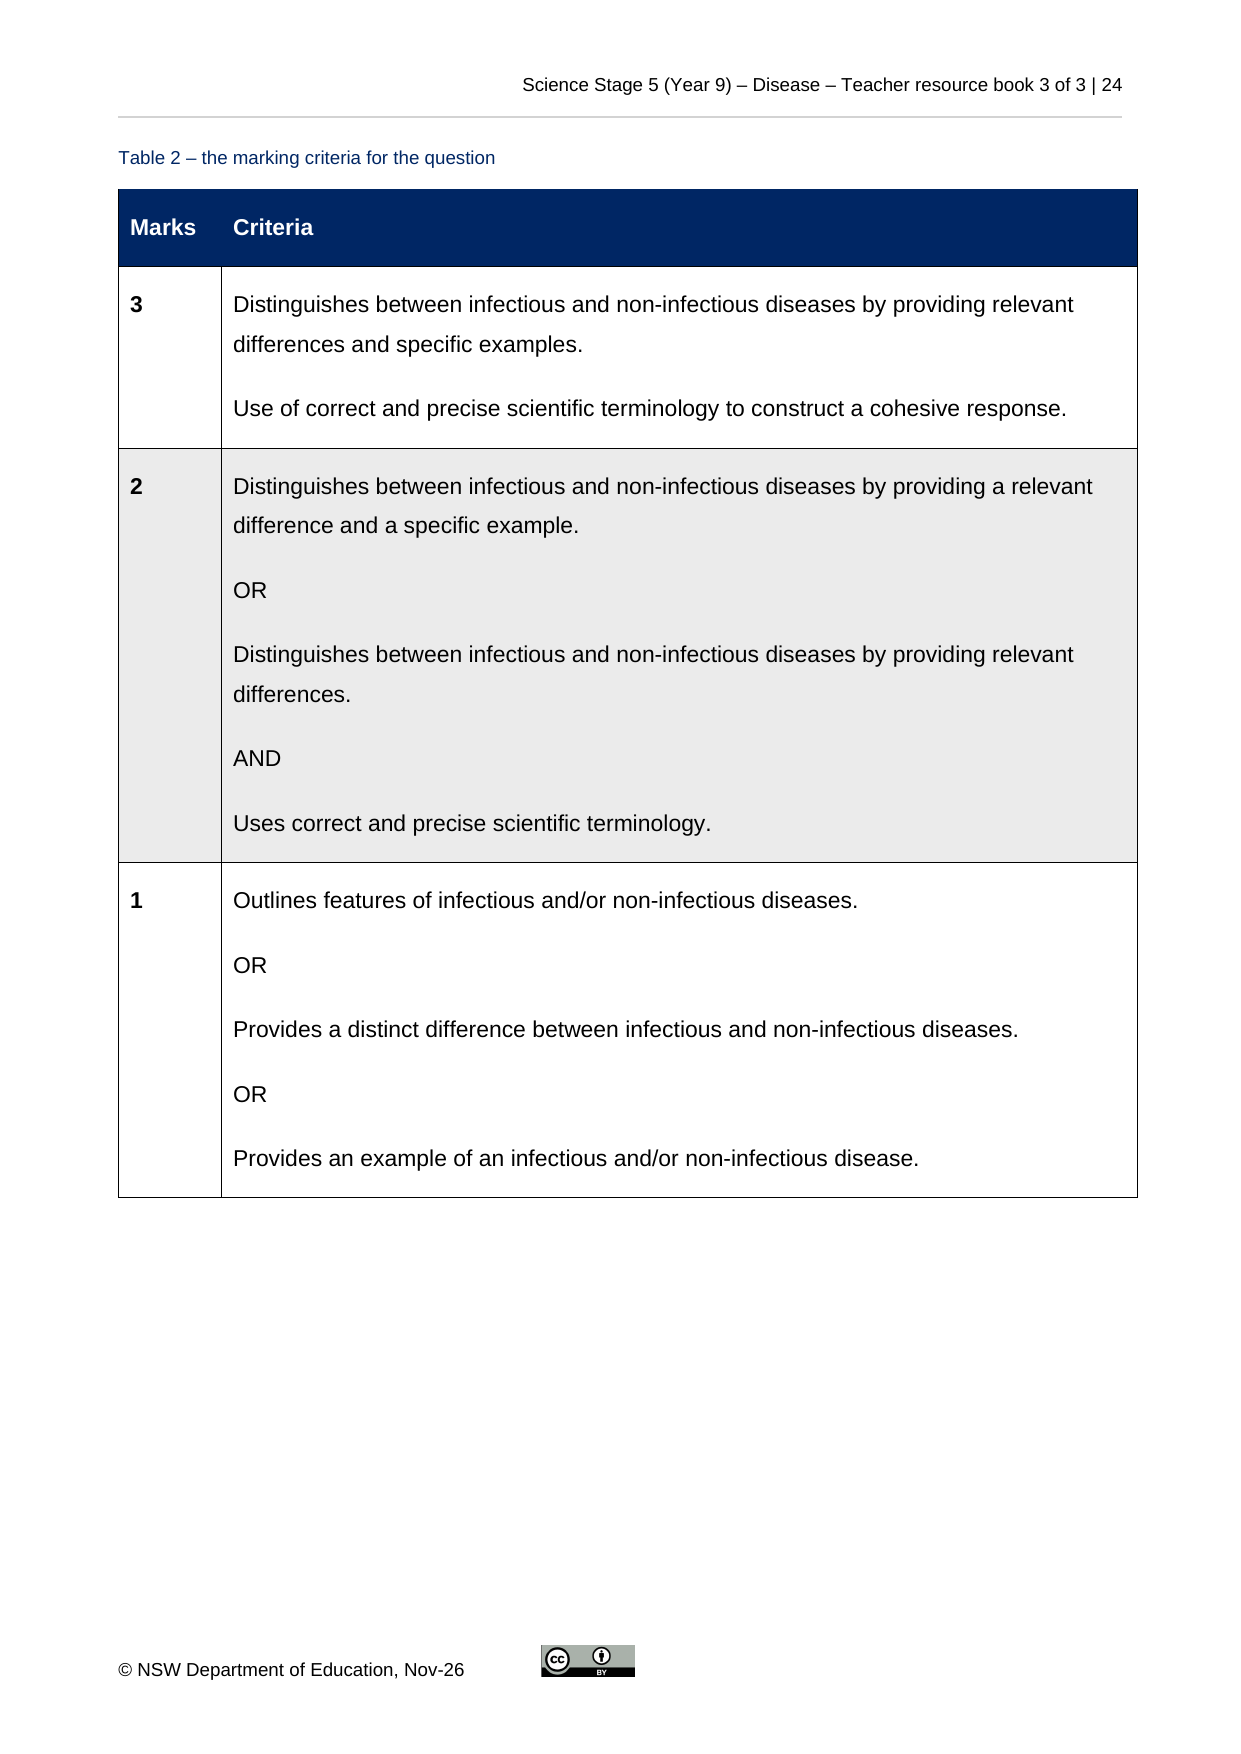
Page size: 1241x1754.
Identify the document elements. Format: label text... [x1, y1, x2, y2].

table_cell Distinguishes between infectious and non-infectious diseases by providing relevant differences and specific examples. Use of correct and precise scientific terminology to construct a cohesive response. [222, 267, 1137, 447]
table_cell Distinguishes between infectious and non-infectious diseases by providing a relevant difference and a specific example. OR Distinguishes between infectious and non-infectious diseases by providing relevant differences. AND Uses correct and precise scientific terminology. [222, 449, 1137, 862]
text Table 2 – the marking criteria for the question [118, 147, 1122, 168]
table_header Marks [119, 189, 222, 266]
table_cell 1 [119, 863, 221, 1197]
table_header Criteria [222, 189, 1137, 266]
table_cell 3 [119, 267, 221, 447]
picture [541, 1645, 635, 1677]
table_cell 2 [119, 449, 221, 862]
table_cell Outlines features of infectious and/or non-infectious diseases. OR Provides a distinct difference between infectious and non-infectious diseases. OR Provides an example of an infectious and/or non-infectious disease. [222, 863, 1137, 1197]
